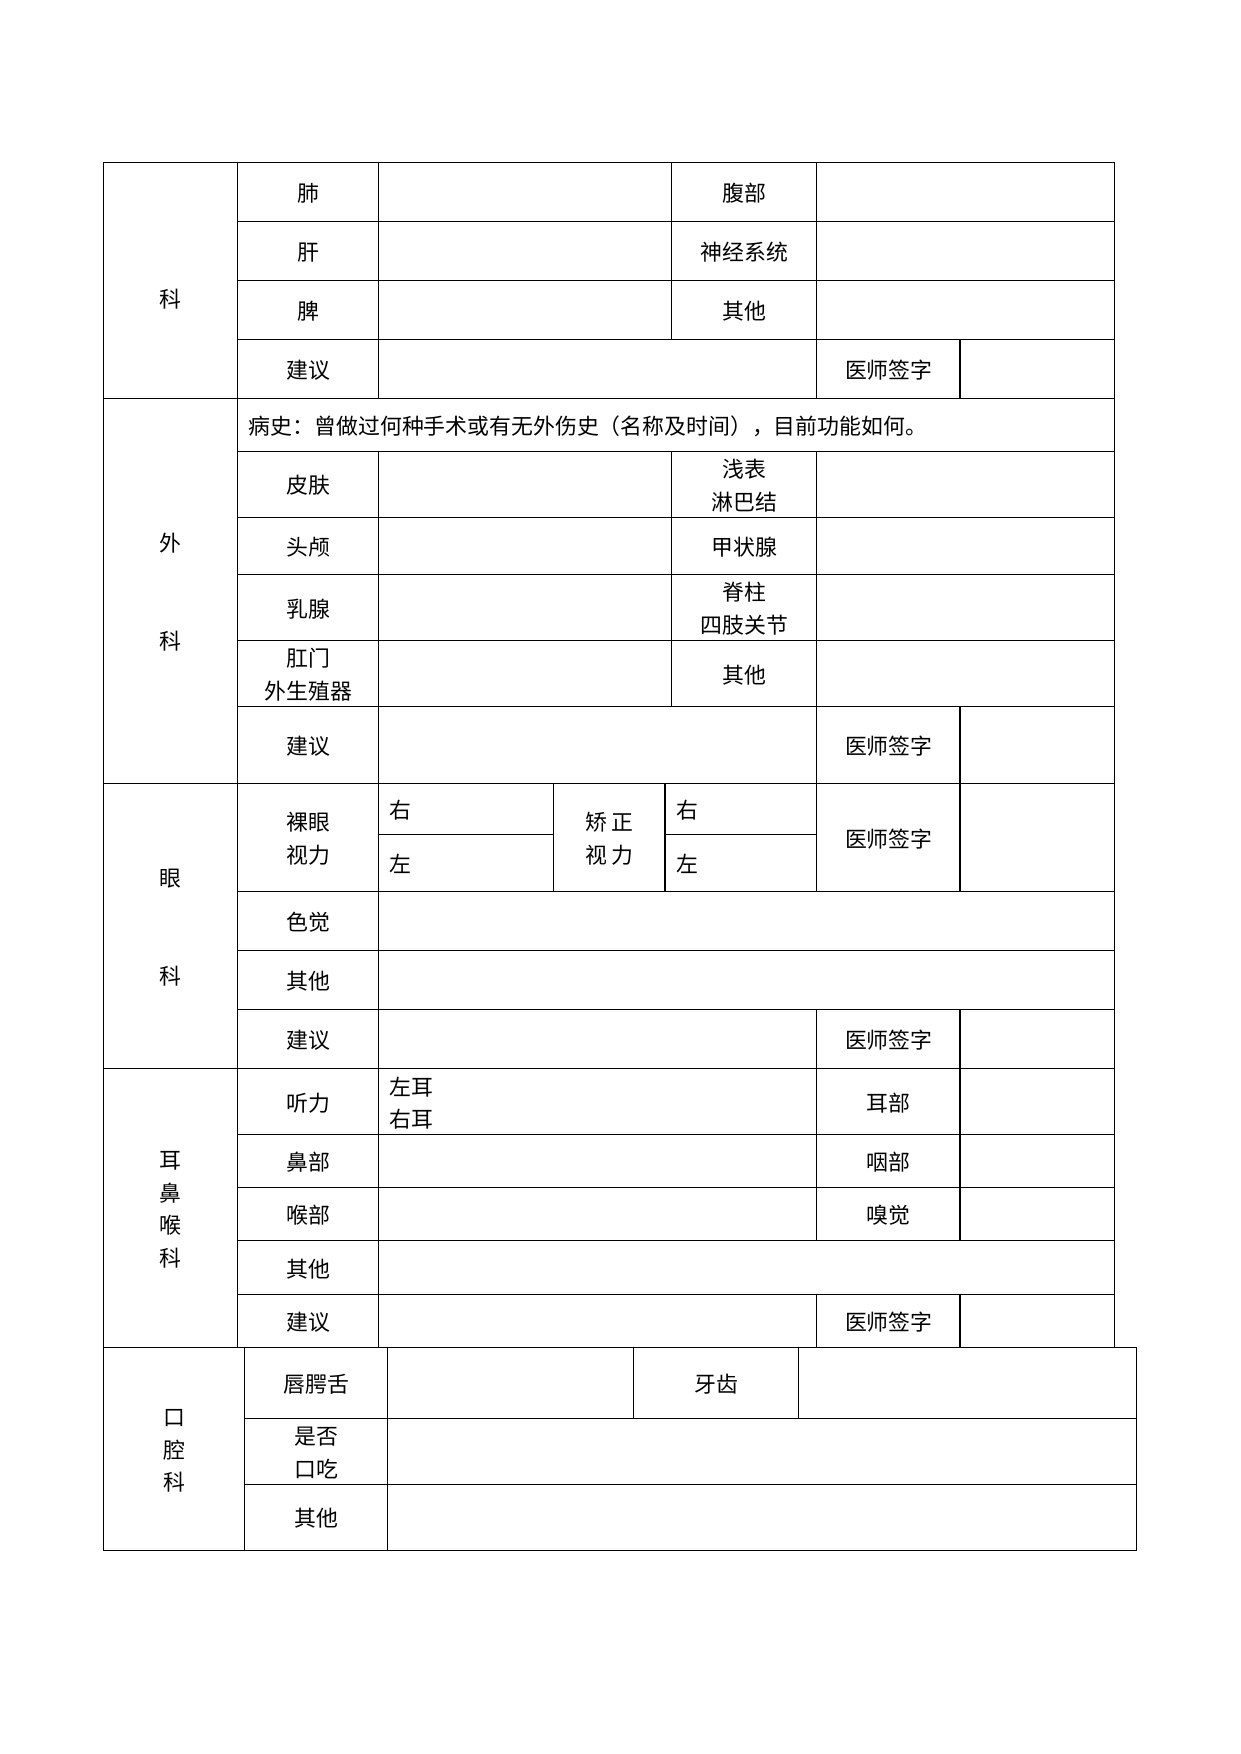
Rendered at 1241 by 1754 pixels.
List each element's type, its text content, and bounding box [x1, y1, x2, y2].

table_cell 脊柱 四肢关节 [672, 575, 816, 640]
table_cell [961, 784, 1114, 891]
table_cell [388, 1348, 633, 1418]
table_cell 耳部 [817, 1069, 959, 1134]
table_cell 口 腔 科 [104, 1348, 244, 1550]
table_cell 其他 [672, 281, 816, 339]
table_cell [379, 1135, 816, 1187]
table_cell [961, 340, 1114, 398]
table_cell [379, 707, 816, 783]
table_cell [379, 340, 816, 398]
table_cell 乳腺 [238, 575, 378, 640]
table_cell 建议 [238, 340, 378, 398]
table_cell 建议 [238, 1295, 378, 1347]
table_cell 病史：曾做过何种手术或有无外伤史（名称及时间），目前功能如何。 [238, 399, 1114, 451]
table_cell [817, 452, 1114, 517]
table_cell 神经系统 [672, 222, 816, 280]
table_cell [379, 575, 671, 640]
table_cell 肝 [238, 222, 378, 280]
table_cell 眼 科 [104, 784, 237, 1068]
table_cell 耳 鼻 喉 科 [104, 1069, 237, 1347]
table_cell [388, 1419, 1136, 1484]
table_cell [961, 1135, 1114, 1187]
table_cell 肺 [238, 163, 378, 221]
table_cell 咽部 [817, 1135, 959, 1187]
table_cell 医师签字 [817, 1295, 959, 1347]
table_cell 医师签字 [817, 707, 959, 783]
table_cell [817, 575, 1114, 640]
table_cell [961, 1010, 1114, 1068]
table_cell 其他 [238, 951, 378, 1009]
table_cell 裸眼 视力 [238, 784, 378, 891]
table_cell 鼻部 [238, 1135, 378, 1187]
table_cell [379, 163, 671, 221]
table_cell 喉部 [238, 1188, 378, 1240]
table_cell 矫 正 视 力 [554, 784, 664, 891]
table_cell 其他 [672, 641, 816, 706]
table_cell 是否 口吃 [245, 1419, 387, 1484]
table_cell 建议 [238, 1010, 378, 1068]
table_cell 腹部 [672, 163, 816, 221]
table_cell 皮肤 [238, 452, 378, 517]
table_cell [817, 641, 1114, 706]
table_cell 左耳 右耳 [379, 1069, 816, 1134]
table_cell 肛门 外生殖器 [238, 641, 378, 706]
table_cell [379, 1188, 816, 1240]
table_cell 左 [379, 835, 553, 891]
table_cell 甲状腺 [672, 518, 816, 574]
table_cell [961, 1295, 1114, 1347]
table_cell 左 [666, 835, 816, 891]
table_cell [379, 1241, 1114, 1293]
table_cell 医师签字 [817, 784, 959, 891]
table_cell [379, 518, 671, 574]
table_cell 唇腭舌 [245, 1348, 387, 1418]
table_cell [379, 1010, 816, 1068]
table_cell 右 [379, 784, 553, 833]
table_cell 脾 [238, 281, 378, 339]
table_cell [379, 222, 671, 280]
table_cell [379, 281, 671, 339]
table_cell 听力 [238, 1069, 378, 1134]
table_cell 浅表 淋巴结 [672, 452, 816, 517]
table_cell [388, 1485, 1136, 1550]
table_cell 嗅觉 [817, 1188, 959, 1240]
table_cell [379, 892, 1114, 950]
table_cell 建议 [238, 707, 378, 783]
table_cell 其他 [245, 1485, 387, 1550]
table_cell [379, 641, 671, 706]
table_cell [961, 1188, 1114, 1240]
table_cell 色觉 [238, 892, 378, 950]
table_cell [379, 452, 671, 517]
table_cell 外 科 [104, 399, 237, 783]
table_cell [799, 1348, 1136, 1418]
table_cell 医师签字 [817, 1010, 959, 1068]
table_cell [379, 951, 1114, 1009]
table_cell [379, 1295, 816, 1347]
table_cell [817, 518, 1114, 574]
table_cell [961, 1069, 1114, 1134]
table_cell 医师签字 [817, 340, 959, 398]
table_cell [817, 163, 1114, 221]
table_cell 其他 [238, 1241, 378, 1293]
table_cell [817, 222, 1114, 280]
table_cell [817, 281, 1114, 339]
table_cell 牙齿 [634, 1348, 798, 1418]
table_cell 头颅 [238, 518, 378, 574]
table_cell 右 [666, 784, 816, 833]
table_cell [961, 707, 1114, 783]
